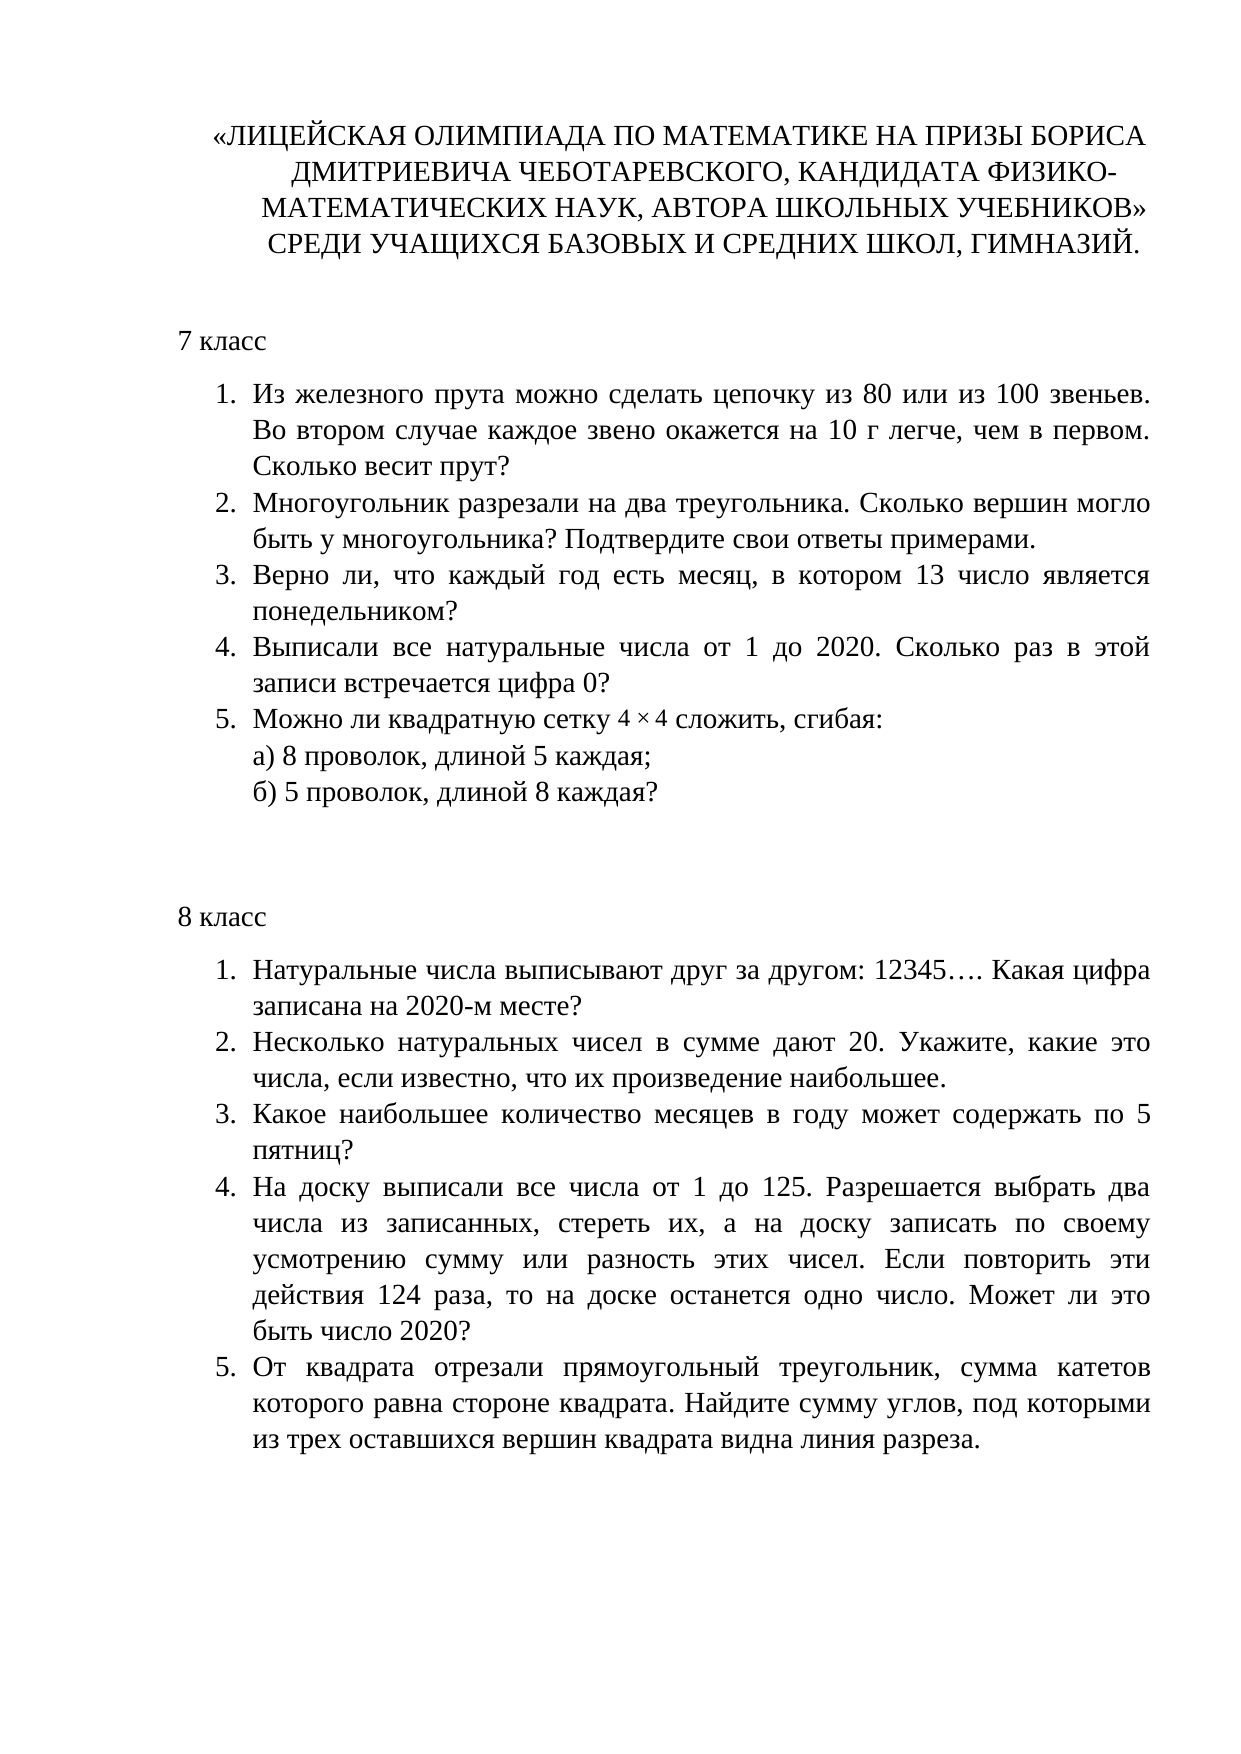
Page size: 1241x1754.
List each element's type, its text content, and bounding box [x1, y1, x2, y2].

list На доску выписали все числа от 1 до 125. Разрешается выбрать два числа из записанных, стереть их, а на доску записать по своему усмотрению сумму или разность этих чисел. Если повторить эти действия 124 раза, то на доске останется одно число. Может ли это быть число 2020? [215, 1169, 1152, 1347]
text 7 класс [177, 323, 1152, 357]
list Можно ли квадратную сетку сложить, сгибая: [215, 702, 1152, 735]
list Несколько натуральных чисел в сумме дают 20. Укажите, какие это числа, если известно, что их произведение наибольшее. [215, 1024, 1152, 1094]
list Выписали все натуральные числа от 1 до 2020. Сколько раз в этой записи встречается цифра 0? [215, 629, 1152, 699]
list Верно ли, что каждый год есть месяц, в котором 13 число является понедельником? [215, 557, 1152, 627]
list а) 8 проволок, длиной 5 каждая; [252, 738, 1152, 771]
list От квадрата отрезали прямоугольный треугольник, сумма катетов которого равна стороне квадрата. Найдите сумму углов, под которыми из трех оставшихся вершин квадрата видна линия разреза. [215, 1349, 1152, 1455]
list Многоугольник разрезали на два треугольника. Сколько вершин могло быть у многоугольника? Подтвердите свои ответы примерами. [215, 485, 1152, 554]
text «ЛИЦЕЙСКАЯ ОЛИМПИАДА ПО МАТЕМАТИКЕ НА ПРИЗЫ БОРИСА ДМИТРИЕВИЧА ЧЕБОТАРЕВСКОГО, КАНДИДАТА ФИЗИКО-МАТЕМАТИЧЕСКИХ НАУК, АВТОРА ШКОЛЬНЫХ УЧЕБНИКОВ» СРЕДИ УЧАЩИХСЯ БАЗОВЫХ И СРЕДНИХ ШКОЛ, ГИМНАЗИЙ. [207, 118, 1152, 260]
list Натуральные числа выписывают друг за другом: 12345…. Какая цифра записана на 2020-м месте? [215, 952, 1152, 1021]
list б) 5 проволок, длиной 8 каждая? [252, 774, 1152, 807]
list Из железного прута можно сделать цепочку из 80 или из 100 звеньев. Во втором случае каждое звено окажется на 10 г легче, чем в первом. Сколько весит прут? [215, 376, 1152, 482]
list Какое наибольшее количество месяцев в году может содержать по 5 пятниц? [215, 1096, 1152, 1166]
text 8 класс [177, 899, 1152, 932]
